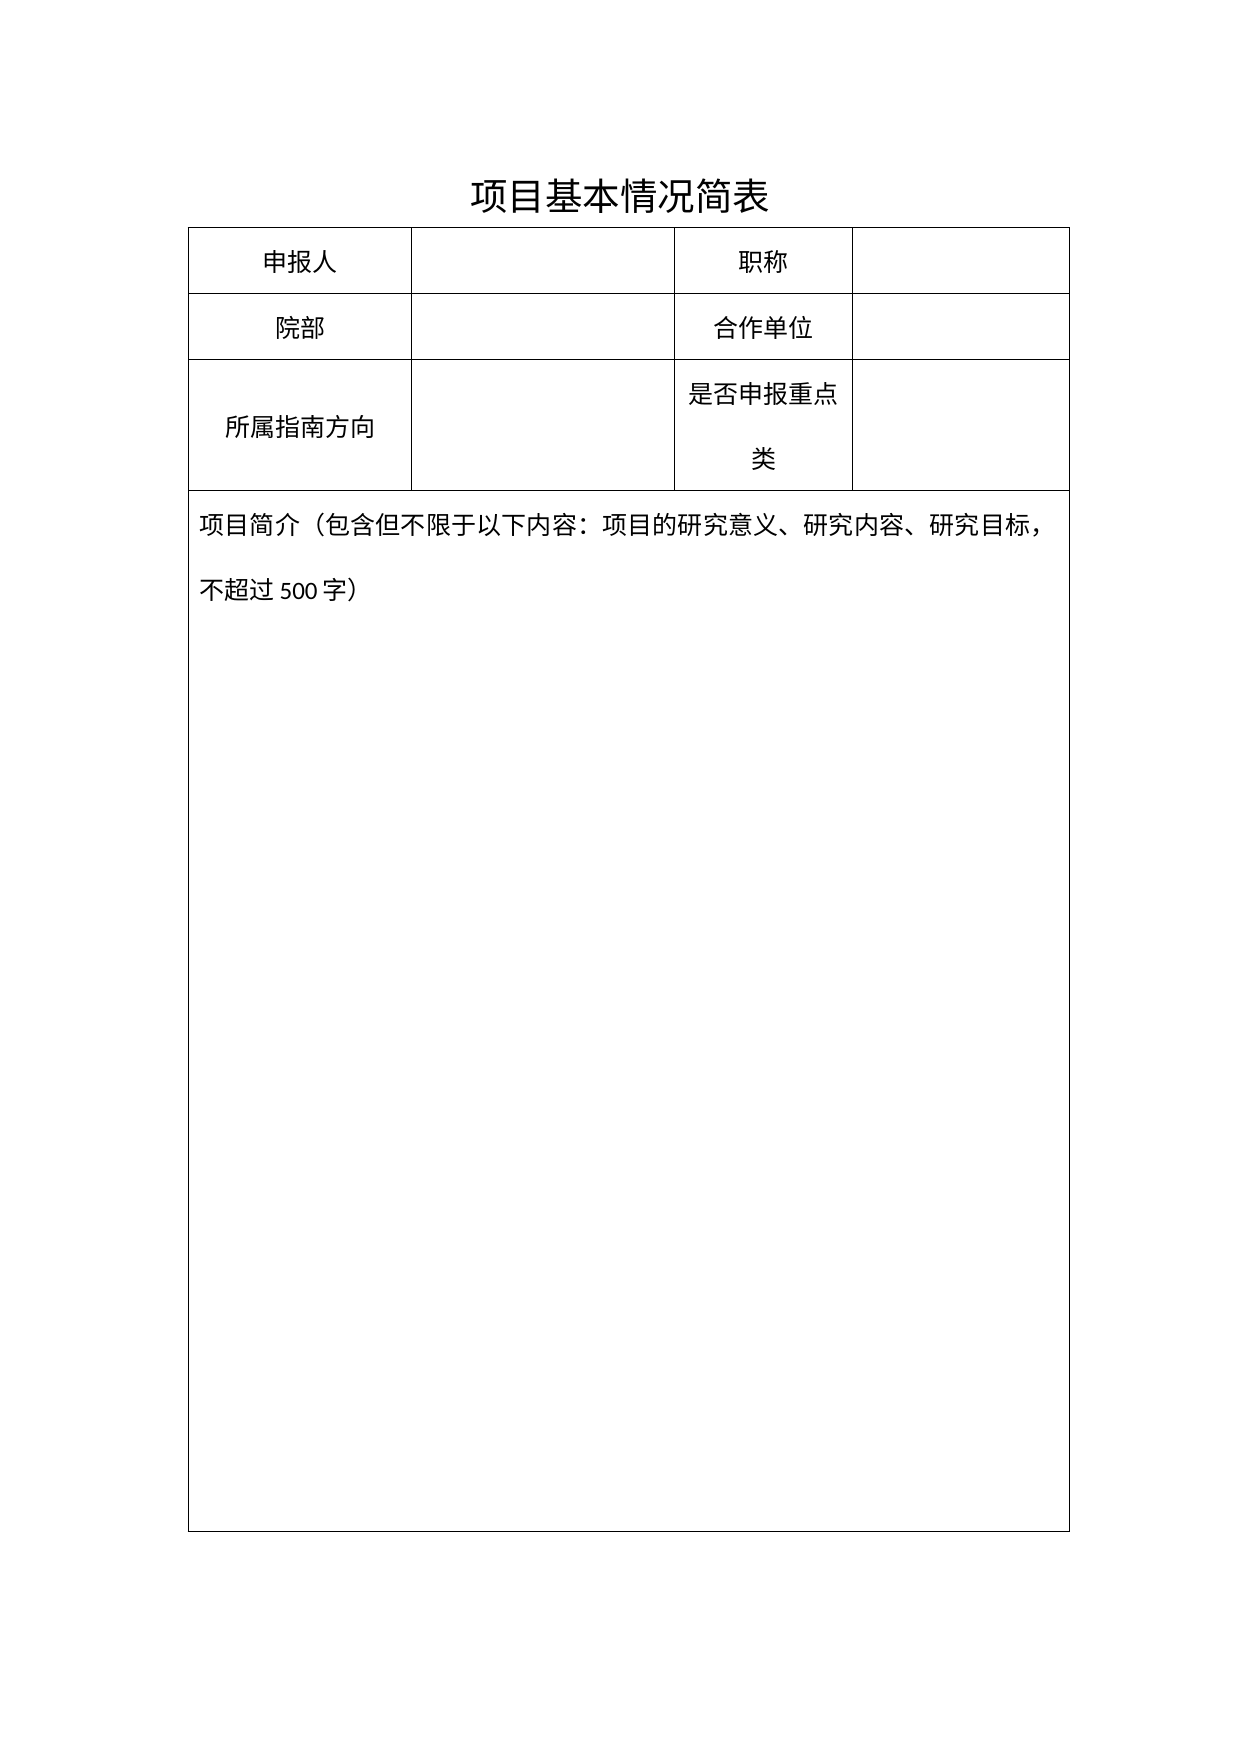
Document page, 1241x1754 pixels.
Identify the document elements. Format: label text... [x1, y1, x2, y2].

table_cell [853, 360, 1069, 490]
table_cell 院部 [189, 294, 411, 359]
table_cell 项目简介（包含但不限于以下内容：项目的研究意义、研究内容、研究目标，不超过500字） [189, 491, 1069, 1531]
table_cell 所属指南方向 [189, 360, 411, 490]
table_cell [853, 294, 1069, 359]
table_header [412, 228, 674, 293]
table_header 申报人 [189, 228, 411, 293]
table_cell 是否申报重点类 [675, 360, 852, 490]
text 项目基本情况简表 [187, 162, 1053, 227]
table_header [853, 228, 1069, 293]
table_cell [412, 360, 674, 490]
table_header 职称 [675, 228, 852, 293]
table_cell [412, 294, 674, 359]
table_cell 合作单位 [675, 294, 852, 359]
